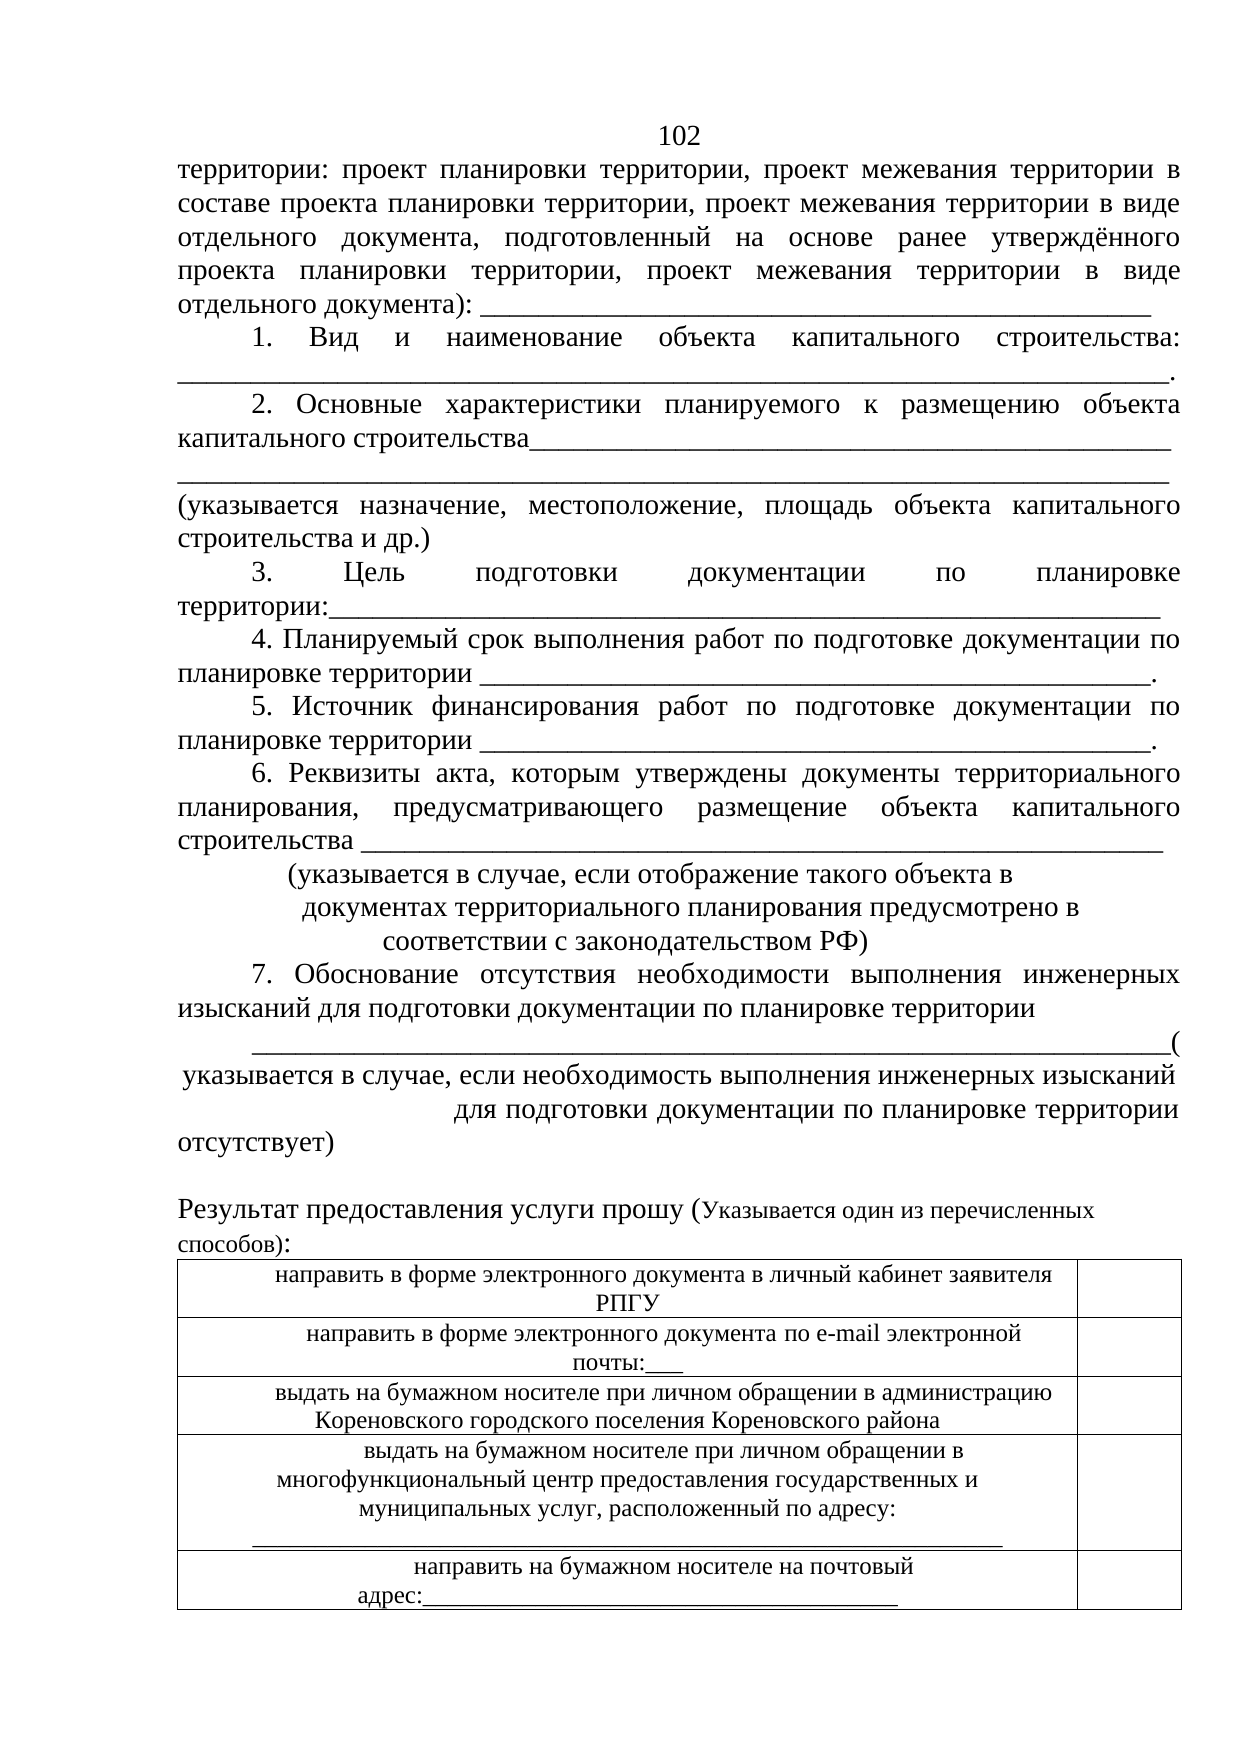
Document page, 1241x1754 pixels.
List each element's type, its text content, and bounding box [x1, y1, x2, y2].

text 2. Основные характеристики планируемого к размещению объекта капитального строительства____________________________________________ [177, 386, 1181, 453]
text 6. Реквизиты акта, которым утверждены документы территориального планирования, предусматривающего размещение объекта капитального строительства _______________________________________________________ [177, 755, 1181, 856]
text 4. Планируемый срок выполнения работ по подготовке документации по планировке территории ______________________________________________. [177, 621, 1181, 688]
text ____________________________________________________________________ [177, 453, 1181, 487]
text (указывается назначение, местоположение, площадь объекта капитального строительства и др.) [177, 487, 1181, 554]
table_cell выдать на бумажном носителе при личном обращении в многофункциональный центр предоставления государственных и муниципальных услуг, расположенный по адресу: ____________________________________________________________ [178, 1435, 1077, 1550]
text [177, 152, 1181, 319]
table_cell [178, 1551, 1077, 1609]
table_cell [1078, 1318, 1181, 1376]
table_cell [1078, 1551, 1181, 1609]
text 5. Источник финансирования работ по подготовке документации по планировке территории ______________________________________________. [177, 688, 1181, 755]
table_header направить в форме электронного документа в личный кабинет заявителя РПГУ [178, 1260, 1077, 1317]
text _______________________________________________________________(указывается в случае, если необходимость выполнения инженерных изысканий [177, 1024, 1181, 1091]
text (указывается в случае, если отображение такого объекта в [177, 856, 1181, 889]
table_cell [1078, 1377, 1181, 1434]
text документах территориального планирования предусмотрено в [177, 889, 1181, 923]
text 1. Вид и наименование объекта капитального строительства: ____________________________________________________________________. [177, 319, 1181, 386]
text 3. Цель подготовки документации по планировке территории:_________________________________________________________ [177, 554, 1181, 621]
table_cell выдать на бумажном носителе при личном обращении в администрацию Кореновского городского поселения Кореновского района [178, 1377, 1077, 1434]
text 7. Обоснование отсутствия необходимости выполнения инженерных изысканий для подготовки документации по планировке территории [177, 957, 1181, 1024]
text соответствии с законодательством РФ) [177, 923, 1181, 957]
table_cell [1078, 1435, 1181, 1550]
table_header [1078, 1260, 1181, 1317]
text для подготовки документации по планировке территории отсутствует) [177, 1091, 1181, 1158]
text Результат предоставления услуги прошу (Указывается один из перечисленных способов): [177, 1191, 1181, 1258]
table_cell направить в форме электронного документа по e-mail электронной почты:___ [178, 1318, 1077, 1376]
